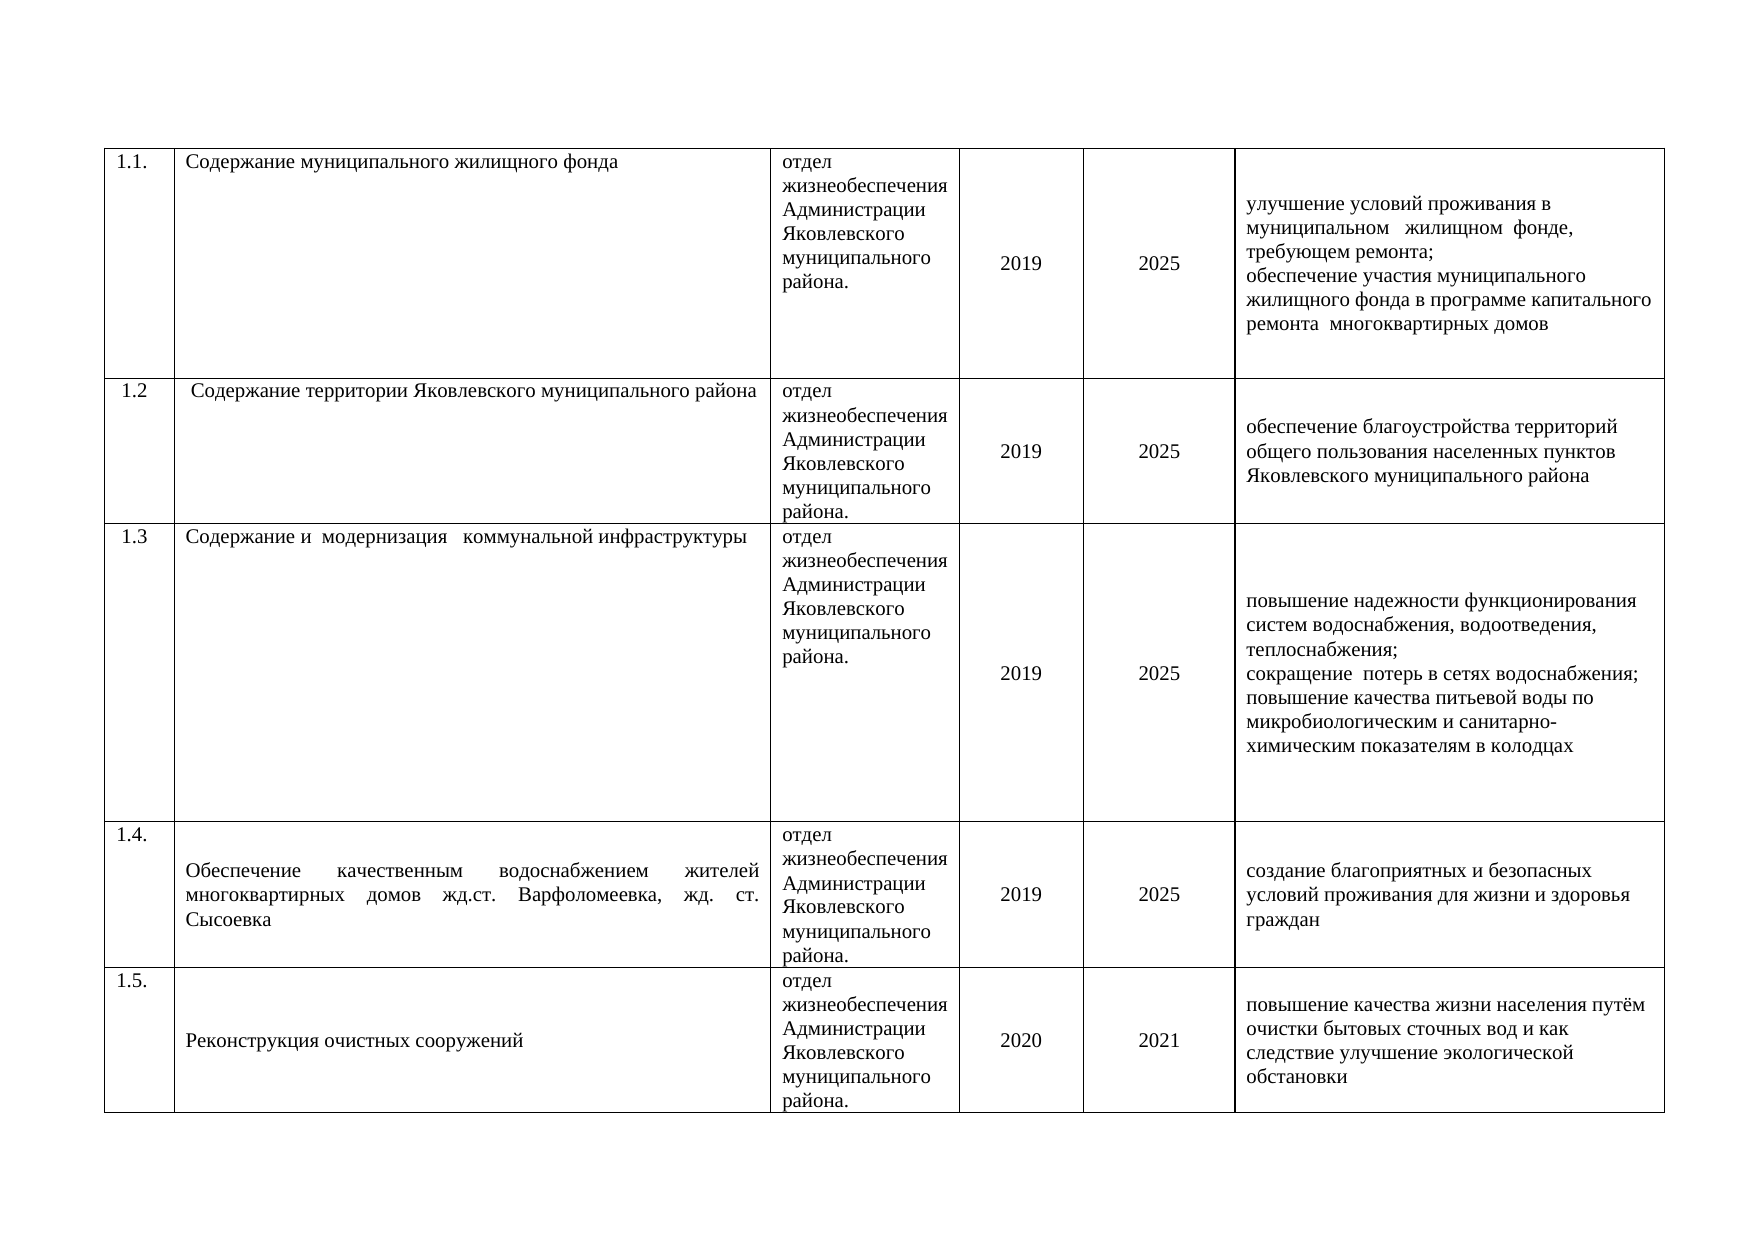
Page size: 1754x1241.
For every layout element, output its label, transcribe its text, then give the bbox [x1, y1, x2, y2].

table_cell Реконструкция очистных сооружений [175, 968, 770, 1112]
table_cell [771, 968, 959, 1112]
table_cell повышение качества жизни населения путём очистки бытовых сточных вод и как следствие улучшение экологической обстановки [1236, 968, 1664, 1112]
table_cell Содержание территории Яковлевского муниципального района [175, 379, 770, 523]
table_cell отдел жизнеобеспечения Администрации Яковлевского муниципального района. [771, 379, 959, 523]
table_cell 2020 [960, 968, 1083, 1112]
table_cell повышение надежности функционирования систем водоснабжения, водоотведения, теплоснабжения; сокращение потерь в сетях водоснабжения; повышение качества питьевой воды по микробиологическим и санитарно-химическим показателям в колодцах [1236, 524, 1664, 821]
table_cell 2025 [1084, 524, 1234, 821]
table_cell 2019 [960, 379, 1083, 523]
table_cell 2025 [1084, 379, 1234, 523]
table_cell 1.1. [105, 149, 174, 377]
table_cell 2025 [1084, 822, 1234, 967]
table_cell Обеспечение качественным водоснабжением жителей многоквартирных домов жд.ст. Варфоломеевка, жд. ст. Сысоевка [175, 822, 770, 967]
table_cell 2025 [1084, 149, 1234, 377]
table_cell 2021 [1084, 968, 1234, 1112]
table_cell Содержание муниципального жилищного фонда [175, 149, 770, 377]
table_cell Содержание и модернизация коммунальной инфраструктуры [175, 524, 770, 821]
table_cell 1.2 [105, 379, 174, 523]
table_cell 1.4. [105, 822, 174, 967]
table_cell создание благоприятных и безопасных условий проживания для жизни и здоровья граждан [1236, 822, 1664, 967]
table_cell 2019 [960, 524, 1083, 821]
table_cell 2019 [960, 822, 1083, 967]
table_cell 1.3 [105, 524, 174, 821]
table_cell обеспечение благоустройства территорий общего пользования населенных пунктов Яковлевского муниципального района [1236, 379, 1664, 523]
table_cell отдел жизнеобеспечения Администрации Яковлевского муниципального района. [771, 149, 959, 377]
table_cell улучшение условий проживания в муниципальном жилищном фонде, требующем ремонта; обеспечение участия муниципального жилищного фонда в программе капитального ремонта многоквартирных домов [1236, 149, 1664, 377]
table_cell отдел жизнеобеспечения Администрации Яковлевского муниципального района. [771, 822, 959, 967]
table_cell отдел жизнеобеспечения Администрации Яковлевского муниципального района. [771, 524, 959, 821]
table_cell 1.5. [105, 968, 174, 1112]
table_cell 2019 [960, 149, 1083, 377]
